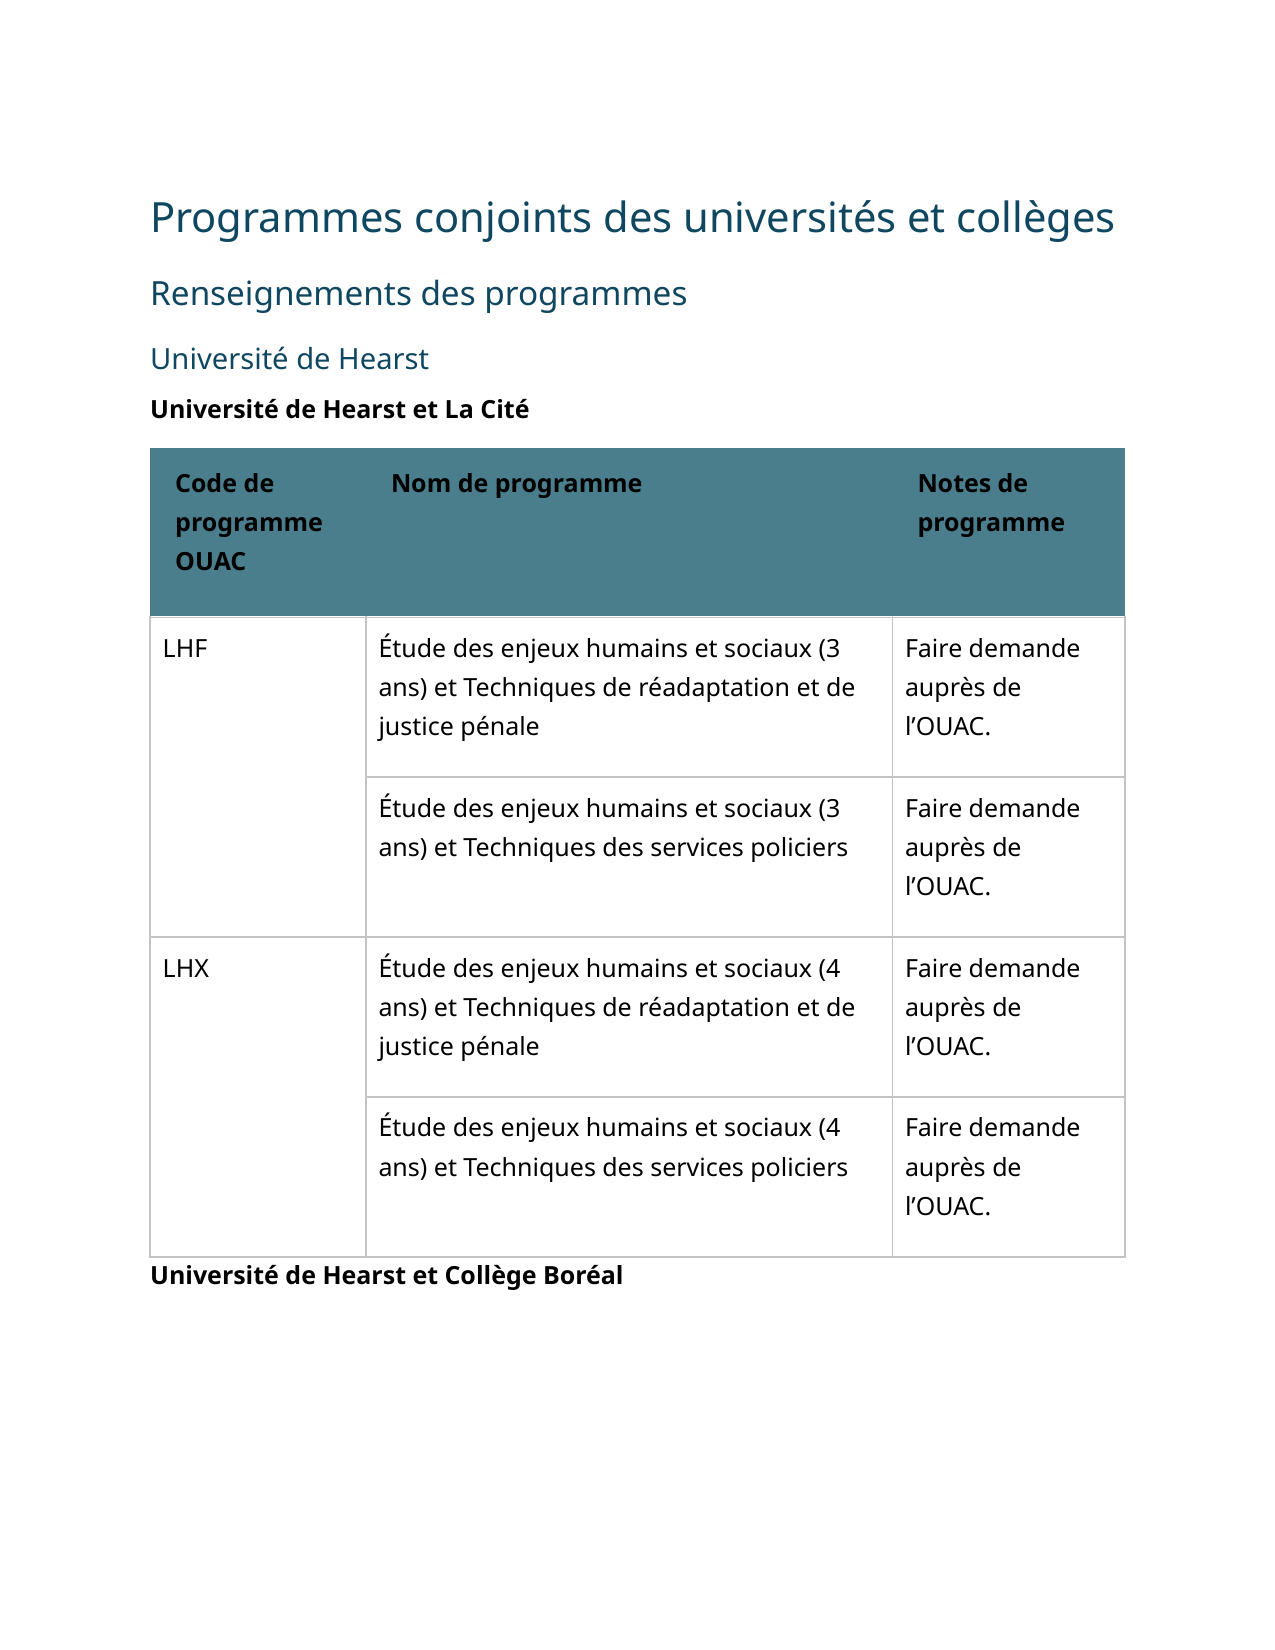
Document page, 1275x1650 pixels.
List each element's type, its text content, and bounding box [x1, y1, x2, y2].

table_cell Étude des enjeux humains et sociaux (3 ans) et Techniques de réadaptation et de justice pénale [367, 618, 892, 776]
table_cell Étude des enjeux humains et sociaux (3 ans) et Techniques des services policiers [367, 778, 892, 936]
table_cell Étude des enjeux humains et sociaux (4 ans) et Techniques des services policiers [367, 1098, 892, 1256]
text Université de Hearst et Collège Boréal [150, 1258, 1125, 1292]
table_cell Étude des enjeux humains et sociaux (4 ans) et Techniques de réadaptation et de justice pénale [367, 938, 892, 1096]
subtitle Renseignements des programmes [150, 269, 1125, 315]
table_cell Faire demande auprès de l’OUAC. [893, 938, 1124, 1096]
table_cell Faire demande auprès de l’OUAC. [893, 778, 1124, 936]
table_header Nom de programme [366, 448, 892, 616]
table_cell Faire demande auprès de l’OUAC. [893, 1098, 1124, 1256]
table_cell LHF [151, 618, 365, 936]
table_header Code de programme OUAC [150, 448, 366, 616]
text Université de Hearst et La Cité [150, 392, 1125, 426]
table_cell LHX [151, 938, 365, 1256]
table_cell Faire demande auprès de l’OUAC. [893, 618, 1124, 776]
subtitle Université de Hearst [150, 338, 1125, 378]
subtitle Programmes conjoints des universités et collèges [150, 187, 1125, 244]
table_header Notes de programme [892, 448, 1125, 616]
